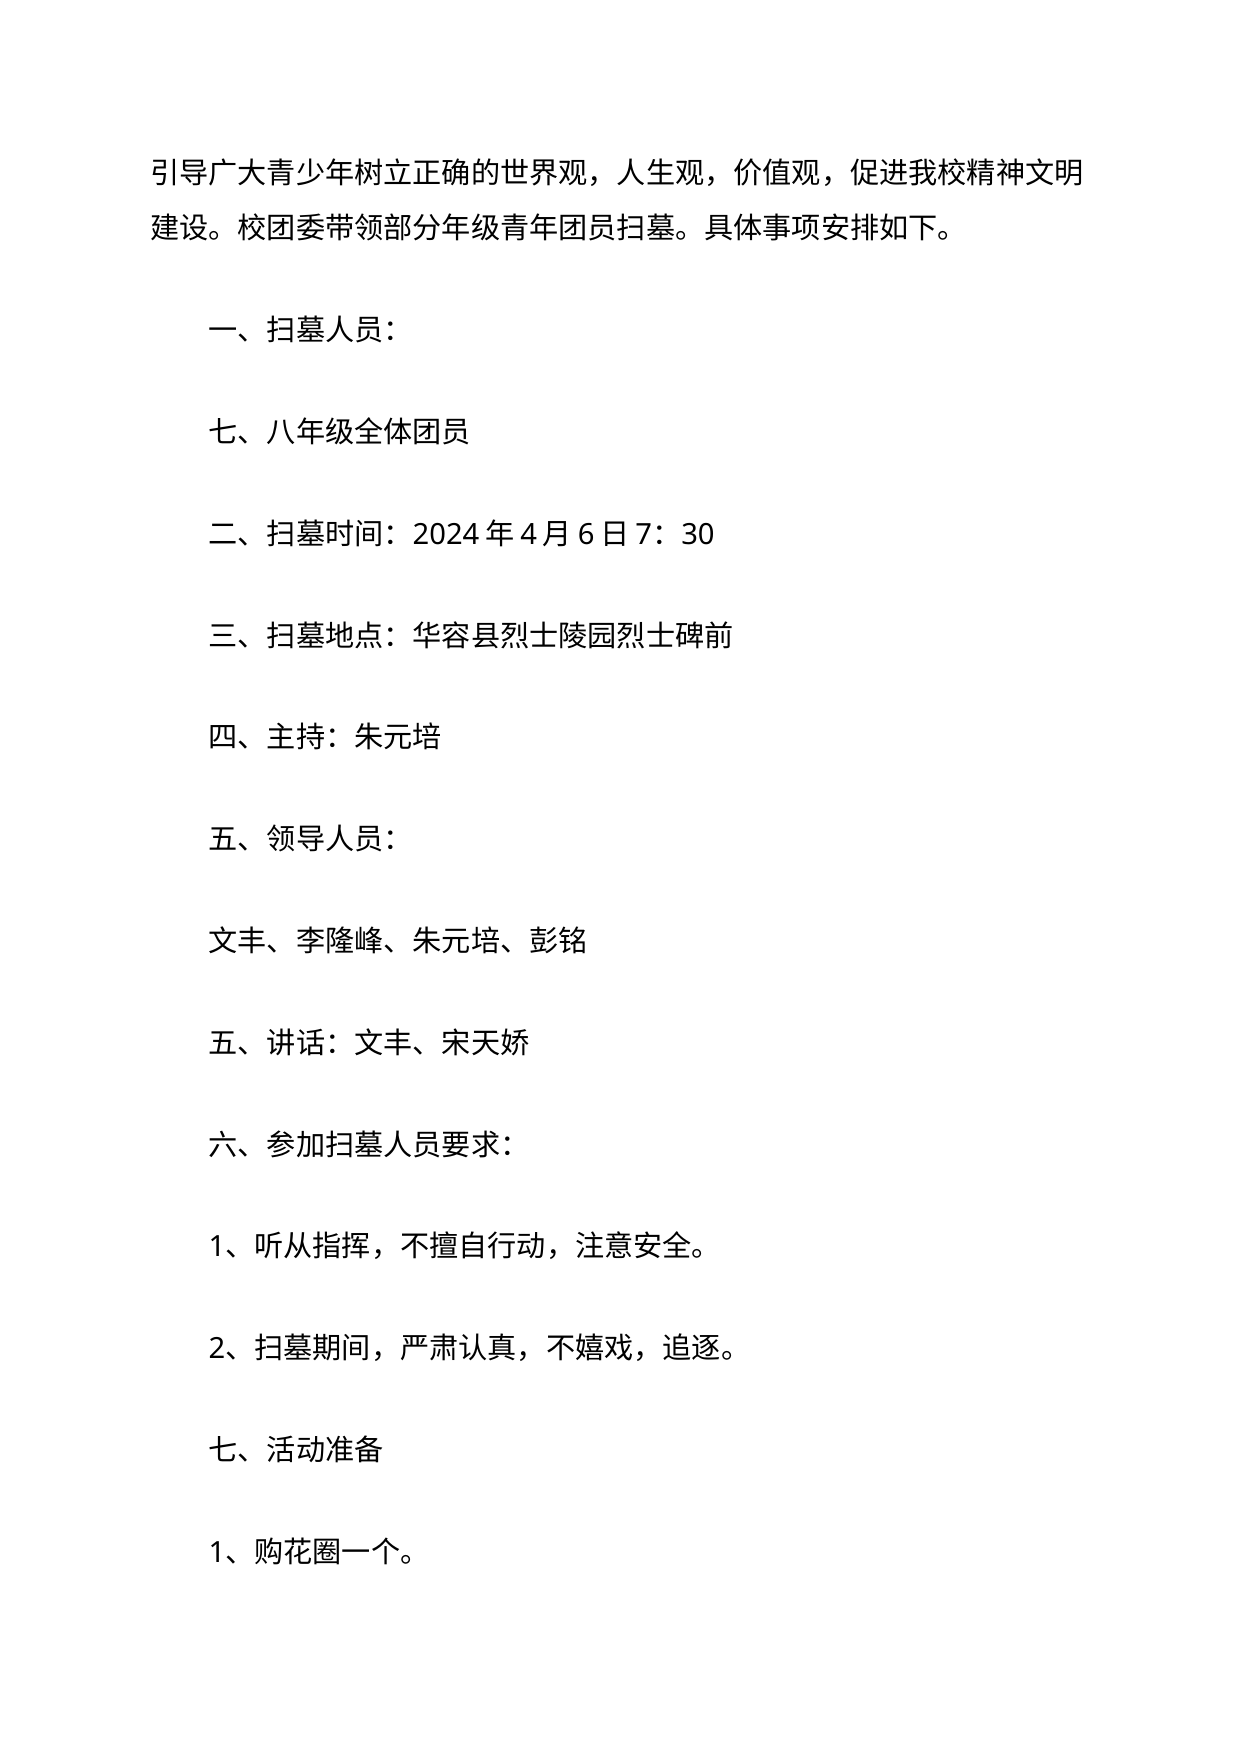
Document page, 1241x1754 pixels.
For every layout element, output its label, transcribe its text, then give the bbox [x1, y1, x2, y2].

text 三、扫墓地点：华容县烈士陵园烈士碑前 [150, 612, 1090, 654]
text 一、扫墓人员： [150, 307, 1090, 349]
text 五、领导人员： [150, 816, 1090, 858]
text 七、八年级全体团员 [150, 408, 1090, 451]
text 五、讲话：文丰、宋天娇 [150, 1019, 1090, 1062]
text 六、参加扫墓人员要求： [150, 1121, 1090, 1163]
text 七、活动准备 [150, 1427, 1090, 1469]
text 2、扫墓期间，严肃认真，不嬉戏，追逐。 [150, 1325, 1090, 1367]
text 四、主持：朱元培 [150, 714, 1090, 756]
text 二、扫墓时间：2024年4月6日7：30 [150, 510, 1090, 553]
text 1、购花圈一个。 [150, 1528, 1090, 1571]
text 1、听从指挥，不擅自行动，注意安全。 [150, 1223, 1090, 1265]
text 文丰、李隆峰、朱元培、彭铭 [150, 917, 1090, 960]
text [150, 150, 1090, 247]
